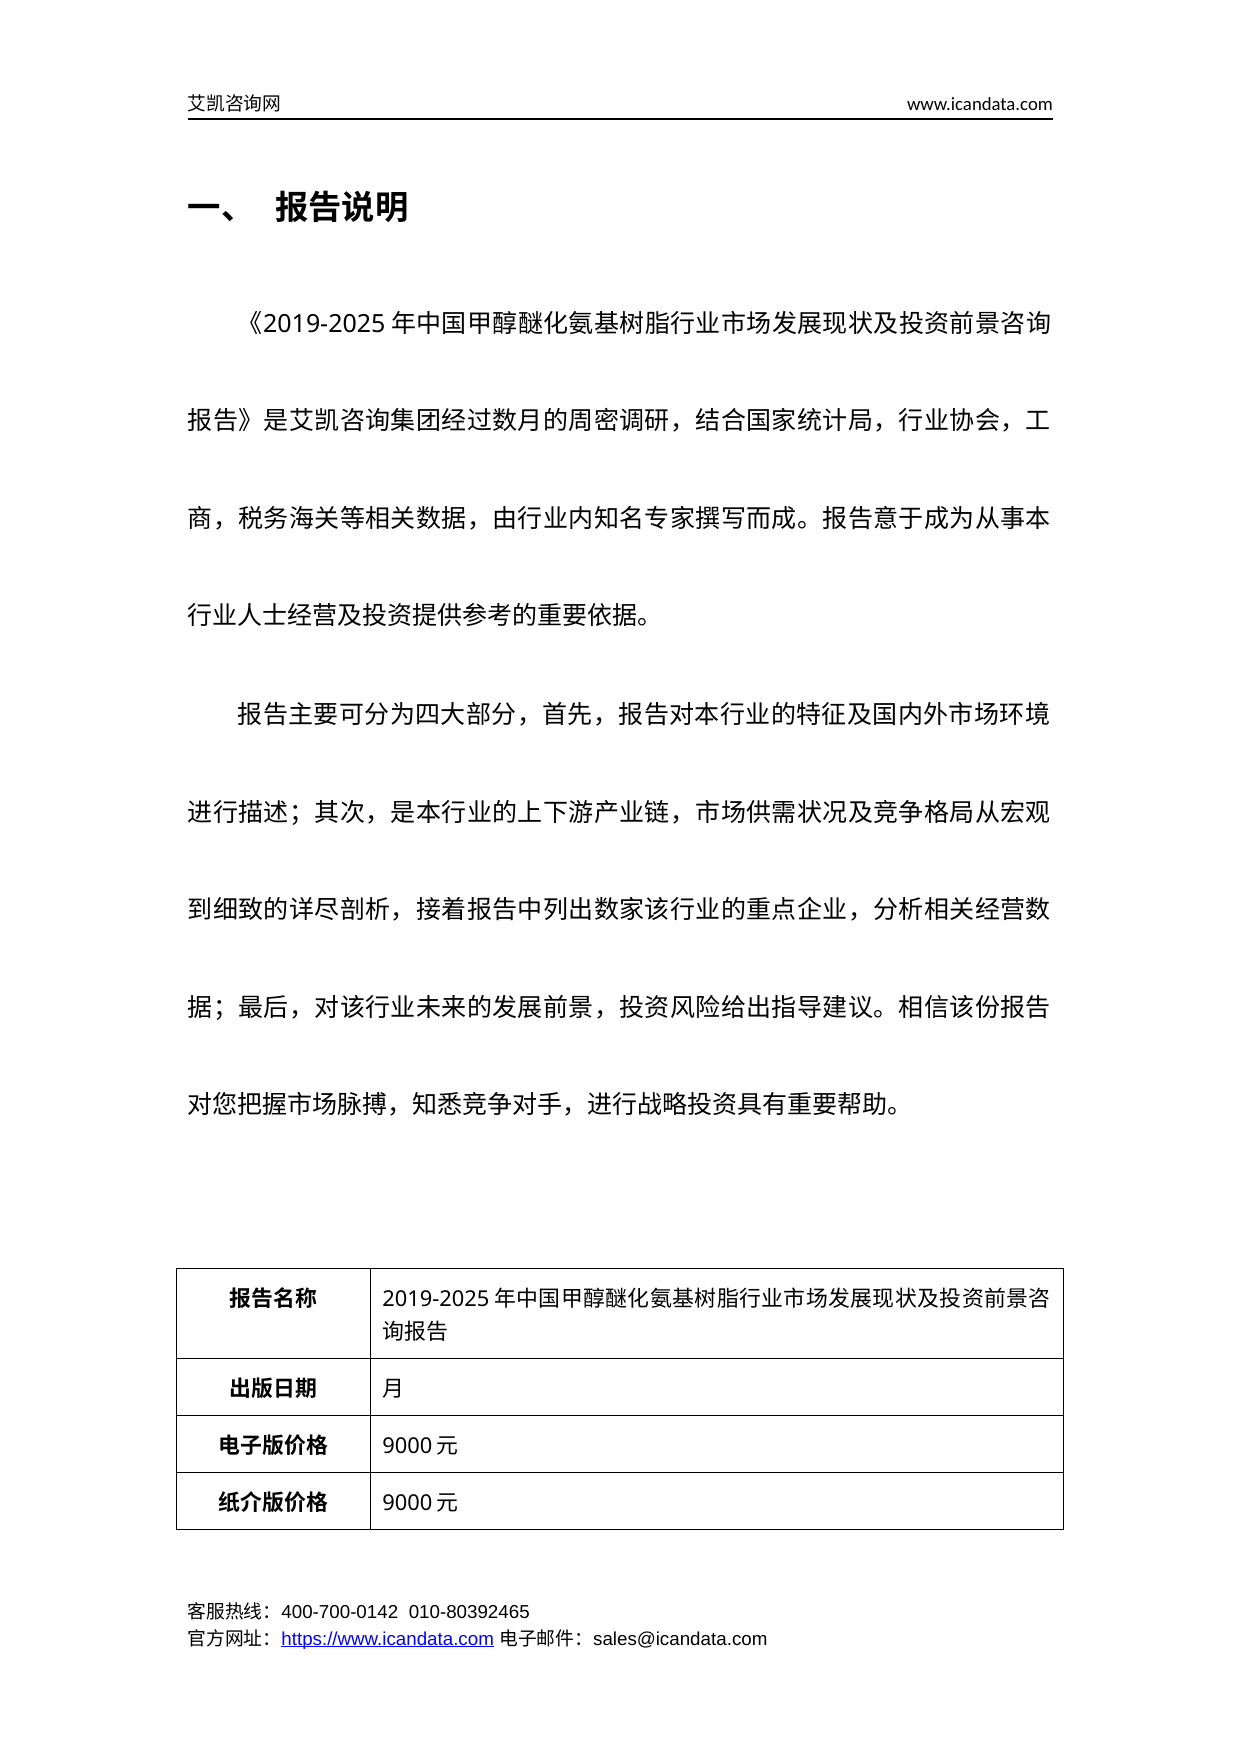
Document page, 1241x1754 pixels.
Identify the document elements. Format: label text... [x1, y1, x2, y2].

text 报告主要可分为四大部分，首先，报告对本行业的特征及国内外市场环境进行描述；其次，是本行业的上下游产业链，市场供需状况及竞争格局从宏观到细致的详尽剖析，接着报告中列出数家该行业的重点企业，分析相关经营数据；最后，对该行业未来的发展前景，投资风险给出指导建议。相信该份报告对您把握市场脉搏，知悉竞争对手，进行战略投资具有重要帮助。 [187, 681, 1053, 1136]
table_header 2019-2025年中国甲醇醚化氨基树脂行业市场发展现状及投资前景咨询报告 [371, 1269, 1063, 1358]
table_cell 9000元 [371, 1473, 1063, 1529]
table_cell 出版日期 [177, 1359, 370, 1415]
table_cell 月 [371, 1359, 1063, 1415]
table_cell 纸介版价格 [177, 1473, 370, 1529]
subtitle 报告说明 [187, 172, 1053, 237]
text 《2019-2025年中国甲醇醚化氨基树脂行业市场发展现状及投资前景咨询报告》是艾凯咨询集团经过数月的周密调研，结合国家统计局，行业协会，工商，税务海关等相关数据，由行业内知名专家撰写而成。报告意于成为从事本行业人士经营及投资提供参考的重要依据。 [187, 289, 1053, 646]
table_cell 电子版价格 [177, 1416, 370, 1472]
table_header 报告名称 [177, 1269, 370, 1358]
table_cell 9000元 [371, 1416, 1063, 1472]
